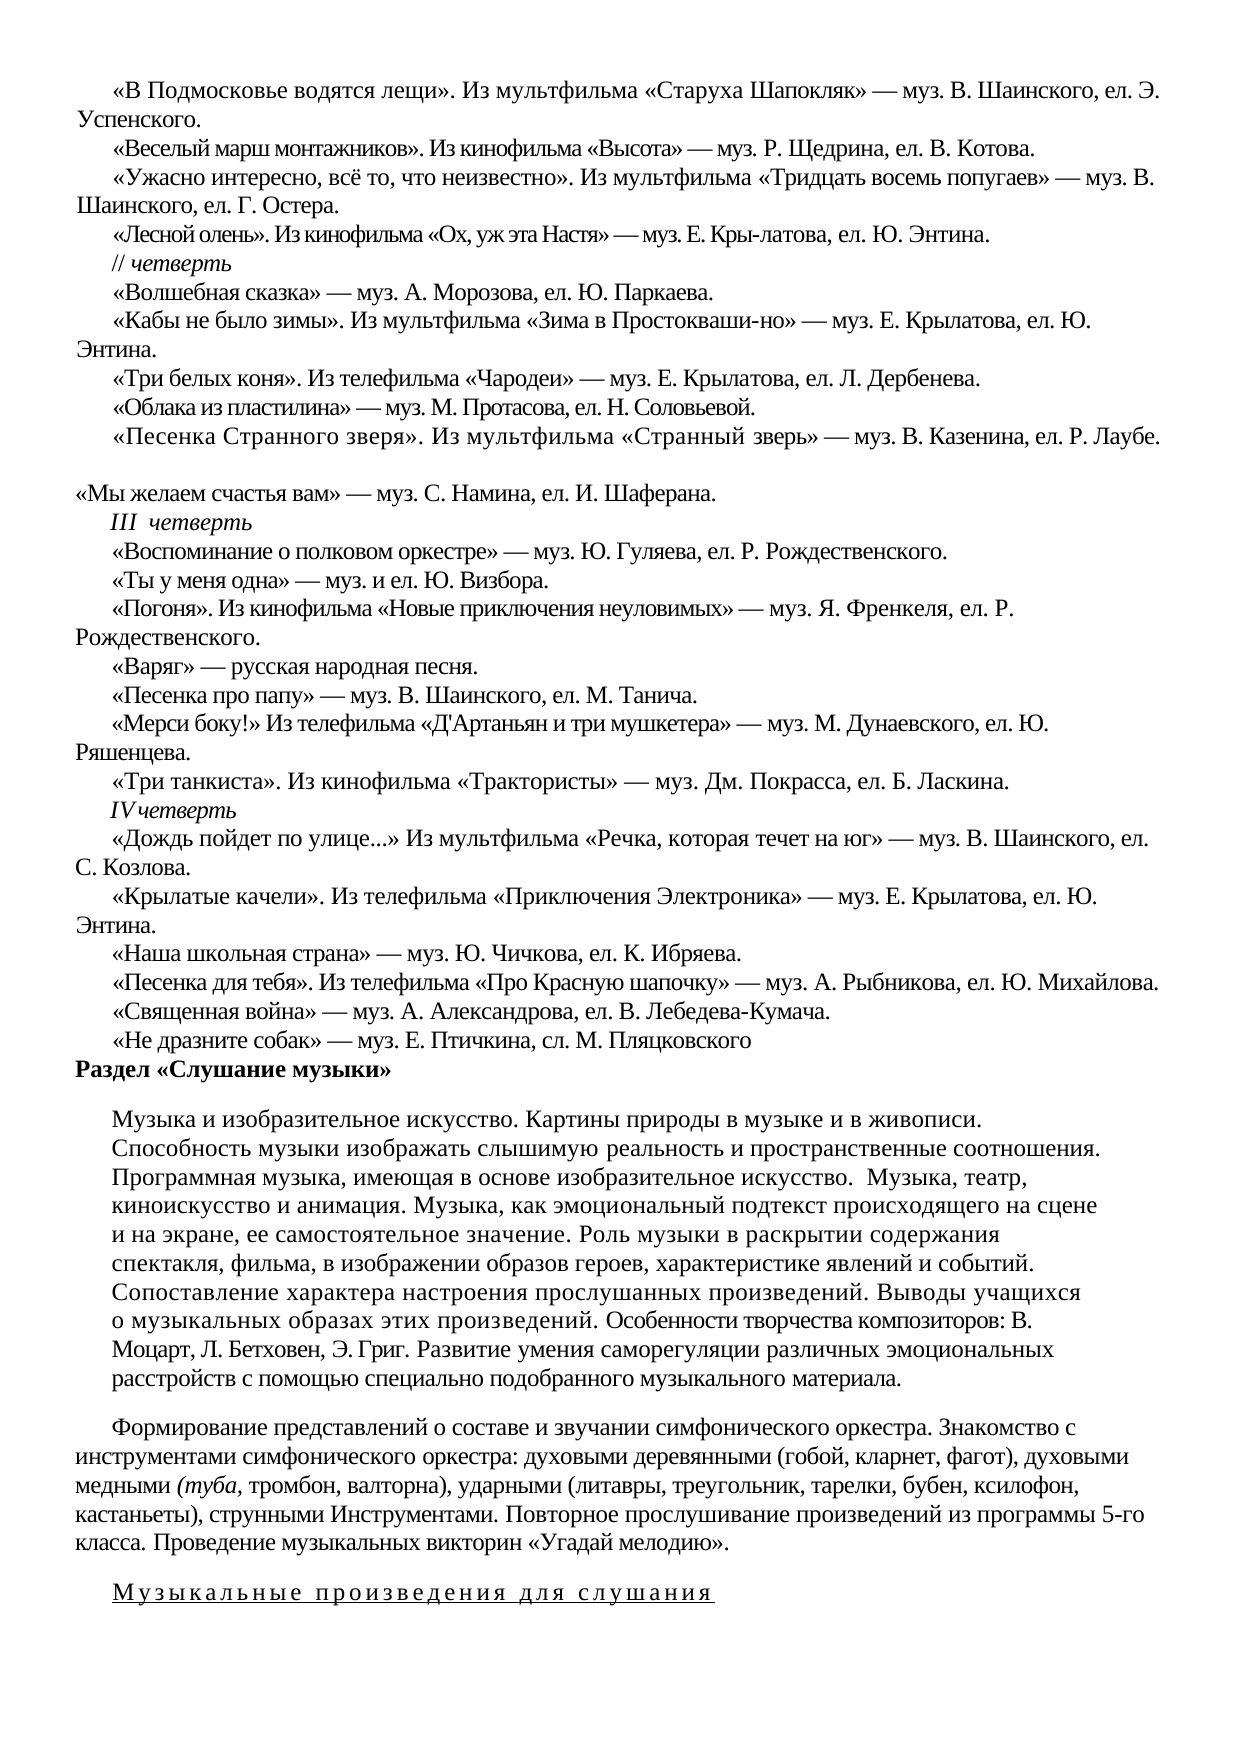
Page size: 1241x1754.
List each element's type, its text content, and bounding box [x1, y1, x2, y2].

text Музыкальные произведения для слушания [112, 1577, 1165, 1606]
text «Волшебная сказка» — муз. А. Морозова, ел. Ю. Паркаева. [112, 277, 1165, 306]
text «Дождь пойдет по улице...» Из мультфильма «Речка, которая течет на юг» — муз. В. Шаинского, ел. С. Козлова. [75, 823, 1165, 881]
text «Варяг» — русская народная песня. [111, 651, 1165, 680]
text «Песенка для тебя». Из телефильма «Про Красную шапочку» — муз. А. Рыбникова, ел. Ю. Михайлова. [76, 967, 1164, 996]
text Формирование представлений о составе и звучании симфонического оркестра. Знакомство с инструментами симфонического оркестра: духовыми деревянными (гобой, кларнет, фагот), духовыми медными (туба, тромбон, валторна), ударными (литавры, треугольник, тарелки, бубен, ксилофон, кастаньеты), струнными Инструментами. Повторное прослушивание произведений из программы 5-го класса. Проведение музыкальных викторин «Угадай мелодию». [75, 1412, 1165, 1556]
text IV четверть [110, 795, 1165, 823]
text «Ужасно интересно, всё то, что неизвестно». Из мультфильма «Тридцать восемь попугаев» — муз. В. Шаинского, ел. Г. Остера. [76, 162, 1165, 219]
text III четверть [110, 507, 1165, 536]
text «Лесной олень». Из кинофильма «Ох, уж эта Настя» — муз. Е. Кры-латова, ел. Ю. Энтина. [75, 219, 1164, 248]
text «Не дразните собак» — муз. Е. Птичкина, сл. М. Пляцковского [112, 1025, 1165, 1053]
text «Кабы не было зимы». Из мультфильма «Зима в Простокваши-но» — муз. Е. Крылатова, ел. Ю. Энтина. [76, 306, 1164, 363]
text «Наша школьная страна» — муз. Ю. Чичкова, ел. К. Ибряева. [111, 938, 1165, 967]
text «Облака из пластилина» — муз. М. Протасова, ел. Н. Соловьевой. [112, 392, 1165, 421]
text «Три танкиста». Из кинофильма «Трактористы» — муз. Дм. Покрасса, ел. Б. Ласкина. [76, 766, 1164, 795]
text «Священная война» — муз. А. Александрова, ел. В. Лебедева-Кумача. [76, 996, 1165, 1025]
text «Песенка про папу» — муз. В. Шаинского, ел. М. Танича. [111, 680, 1165, 708]
text «Песенка Странного зверя». Из мультфильма «Странный зверь» — муз. В. Казенина, ел. Р. Лаубе. [76, 421, 1165, 450]
text // четверть [111, 248, 1165, 277]
text Музыка и изобразительное искусство. Картины природы в музыке и в живописи. Способность музыки изображать слышимую реальность и пространственные соотношения. Программная музыка, имеющая в основе изобразительное искусство. Музыка, театр, киноискусство и анимация. Музыка, как эмоциональный подтекст происходящего на сцене и на экране, ее самостоятельное значение. Роль музыки в раскрытии содержания спектакля, фильма, в изображении образов героев, характеристике явлений и событий. Сопоставление характера настроения прослушанных произведений. Выводы учащихся о музыкальных образах этих произведений. Особенности творчества композиторов: В. Моцарт, Л. Бетховен, Э. Григ. Развитие умения саморегуляции различных эмоциональных расстройств с помощью специально подобранного музыкального материала. [111, 1104, 1102, 1392]
text «Мерси боку!» Из телефильма «Д'Артаньян и три мушкетера» — муз. М. Дунаевского, ел. Ю. Ряшенцева. [75, 708, 1164, 766]
text «Крылатые качели». Из телефильма «Приключения Электроника» — муз. Е. Крылатова, ел. Ю. Энтина. [76, 881, 1164, 938]
text «В Подмосковье водятся лещи». Из мультфильма «Старуха Шапокляк» — муз. В. Шаинского, ел. Э. Успенского. [76, 75, 1165, 132]
text «Погоня». Из кинофильма «Новые приключения неуловимых» — муз. Я. Френкеля, ел. Р. Рождественского. [75, 593, 1164, 651]
text «Веселый марш монтажников». Из кинофильма «Высота» — муз. Р. Щедрина, ел. В. Котова. [77, 133, 1165, 162]
text «Воспоминание о полковом оркестре» — муз. Ю. Гуляева, ел. Р. Рождественского. [76, 536, 1164, 565]
text «Мы желаем счастья вам» — муз. С. Намина, ел. И. Шаферана. [75, 478, 1165, 507]
text Раздел «Слушание музыки» [75, 1054, 1102, 1083]
text «Три белых коня». Из телефильма «Чародеи» — муз. Е. Крылатова, ел. Л. Дербенева. [76, 363, 1164, 392]
text «Ты у меня одна» — муз. и ел. Ю. Визбора. [111, 565, 1165, 593]
